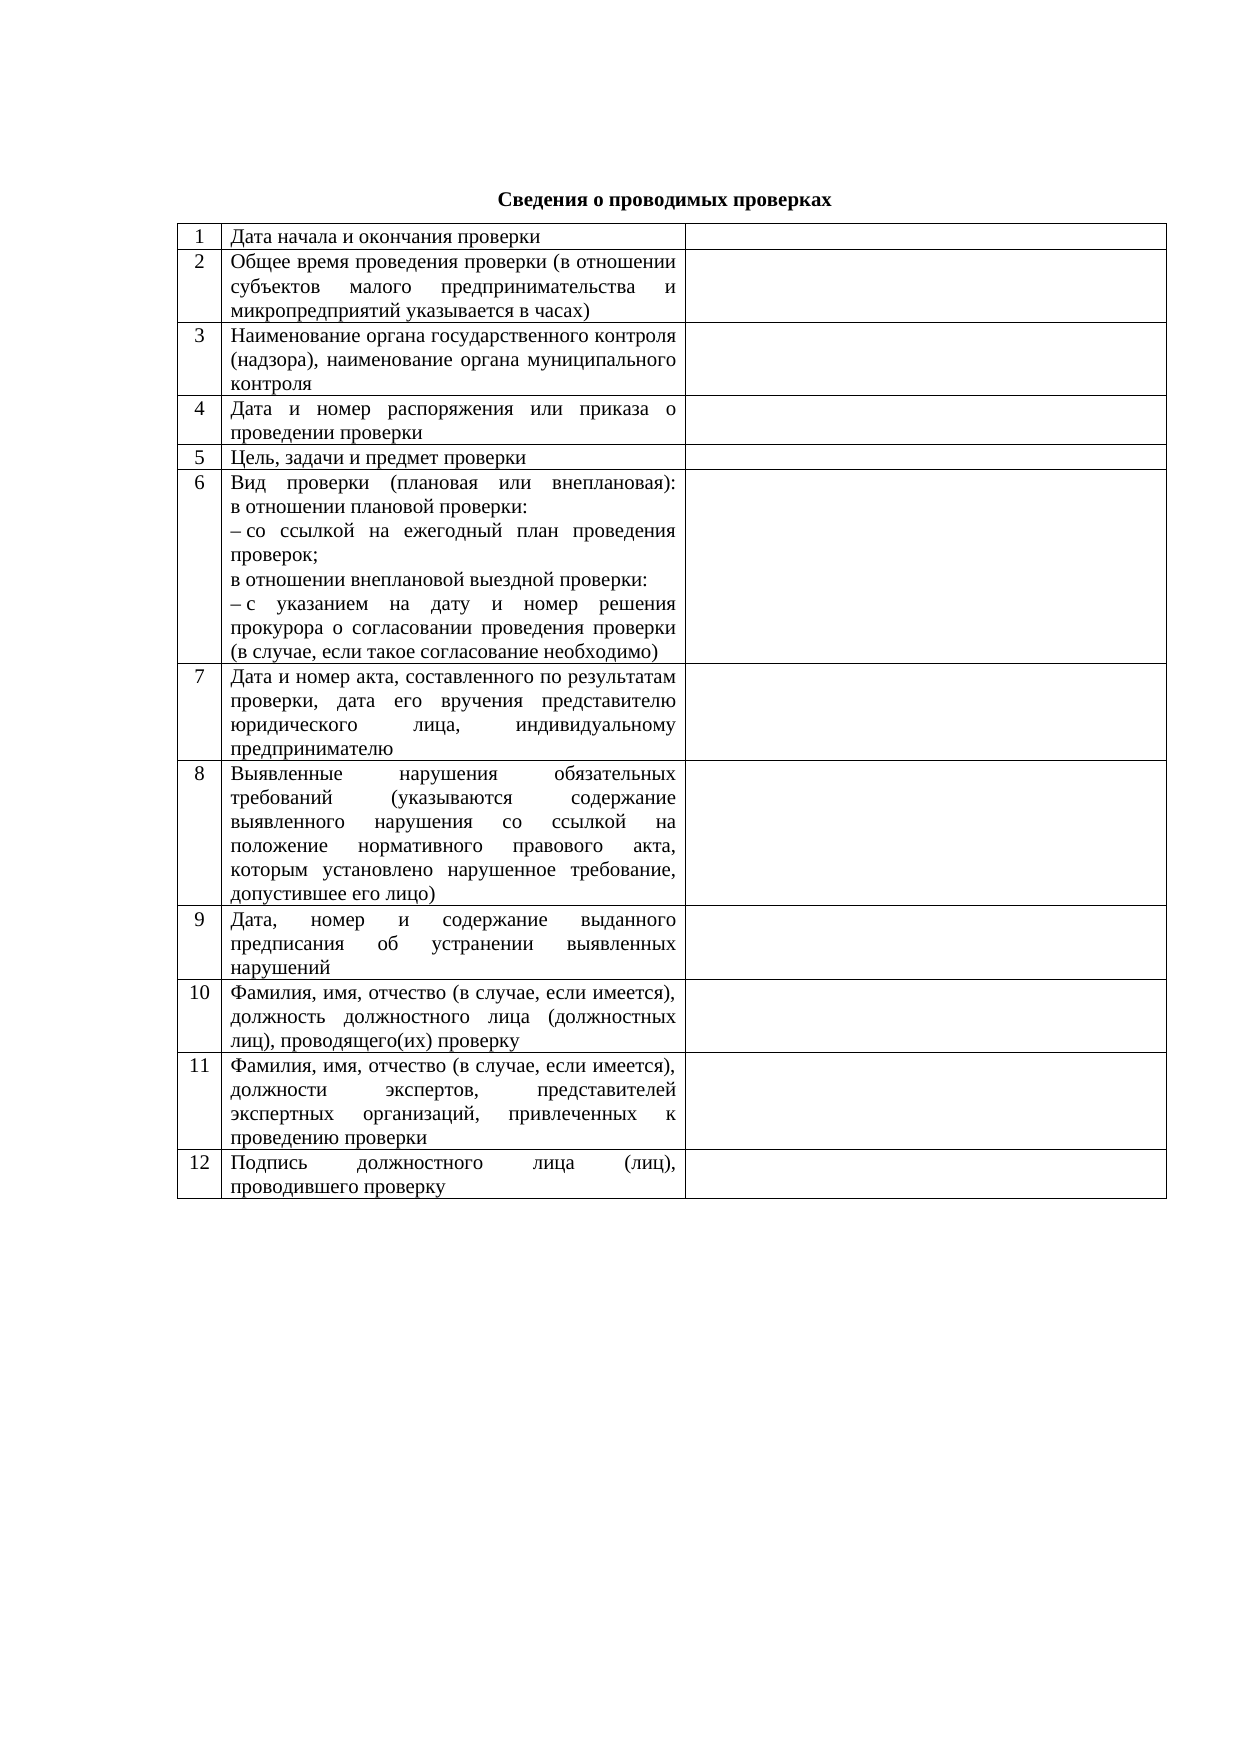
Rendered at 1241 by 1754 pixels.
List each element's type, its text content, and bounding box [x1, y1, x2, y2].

table_cell [686, 1053, 1166, 1149]
table_cell [686, 396, 1166, 444]
table_cell [686, 323, 1166, 395]
table_cell 3 [178, 323, 221, 395]
table_cell 12 [178, 1150, 221, 1198]
table_cell [686, 250, 1166, 322]
table_cell Фамилия, имя, отчество (в случае, если имеется), должности экспертов, представителей экспертных организаций, привлеченных к проведению проверки [222, 1053, 685, 1149]
table_cell Вид проверки (плановая или внеплановая): в отношении плановой проверки: – со ссылкой на ежегодный план проведения проверок; в отношении внеплановой выездной проверки: – с указанием на дату и номер решения прокурора о согласовании проведения проверки (в случае, если такое согласование необходимо) [222, 470, 685, 663]
table_cell Выявленные нарушения обязательных требований (указываются содержание выявленного нарушения со ссылкой на положение нормативного правового акта, которым установлено нарушенное требование, допустившее его лицо) [222, 761, 685, 905]
table_cell Дата и номер акта, составленного по результатам проверки, дата его вручения представителю юридического лица, индивидуальному предпринимателю [222, 664, 685, 760]
table_cell 11 [178, 1053, 221, 1149]
table_cell [686, 664, 1166, 760]
table_cell Фамилия, имя, отчество (в случае, если имеется), должность должностного лица (должностных лиц), проводящего(их) проверку [222, 980, 685, 1052]
table_cell Дата, номер и содержание выданного предписания об устранении выявленных нарушений [222, 906, 685, 979]
table_header 1 [178, 224, 221, 248]
table_header Дата начала и окончания проверки [222, 224, 685, 248]
table_cell [686, 470, 1166, 663]
table_cell [686, 761, 1166, 905]
table_cell Наименование органа государственного контроля (надзора), наименование органа муниципального контроля [222, 323, 685, 395]
table_cell Цель, задачи и предмет проверки [222, 445, 685, 469]
table_cell [686, 1150, 1166, 1198]
table_cell Общее время проведения проверки (в отношении субъектов малого предпринимательства и микропредприятий указывается в часах) [222, 250, 685, 322]
table_cell 6 [178, 470, 221, 663]
table_cell 9 [178, 906, 221, 979]
table_cell [686, 980, 1166, 1052]
text Сведения о проводимых проверках [177, 187, 1152, 211]
table_cell Подпись должностного лица (лиц), проводившего проверку [222, 1150, 685, 1198]
table_cell [686, 445, 1166, 469]
table_cell Дата и номер распоряжения или приказа о проведении проверки [222, 396, 685, 444]
table_cell 8 [178, 761, 221, 905]
table_cell 5 [178, 445, 221, 469]
table_cell [686, 906, 1166, 979]
table_header [686, 224, 1166, 248]
table_cell 7 [178, 664, 221, 760]
table_cell 10 [178, 980, 221, 1052]
table_cell 4 [178, 396, 221, 444]
table_cell 2 [178, 250, 221, 322]
